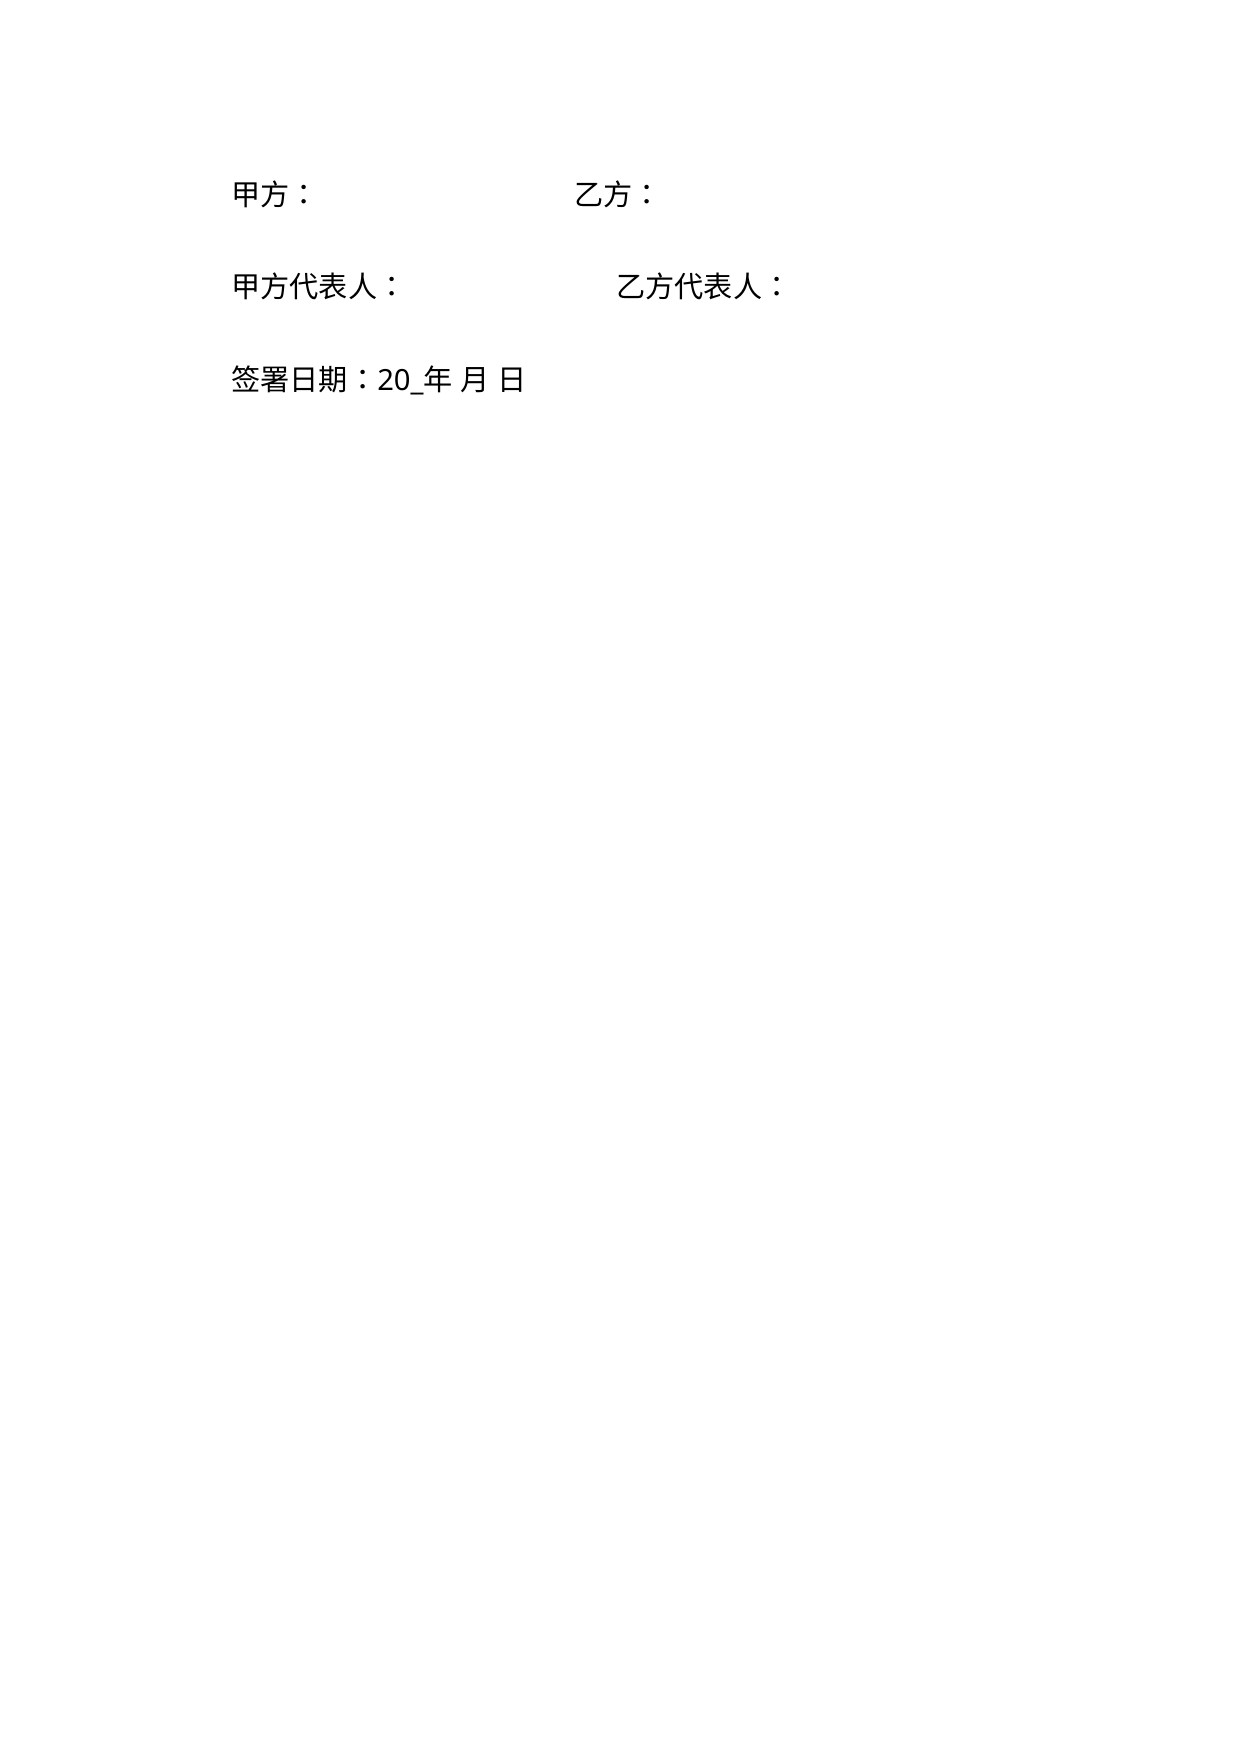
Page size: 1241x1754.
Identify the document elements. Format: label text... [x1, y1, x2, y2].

text 甲方代表人： 乙方代表人： [187, 254, 1053, 319]
text 签署日期：20_年 月 日 [187, 346, 1053, 411]
text 甲方： 乙方： [187, 162, 1053, 227]
